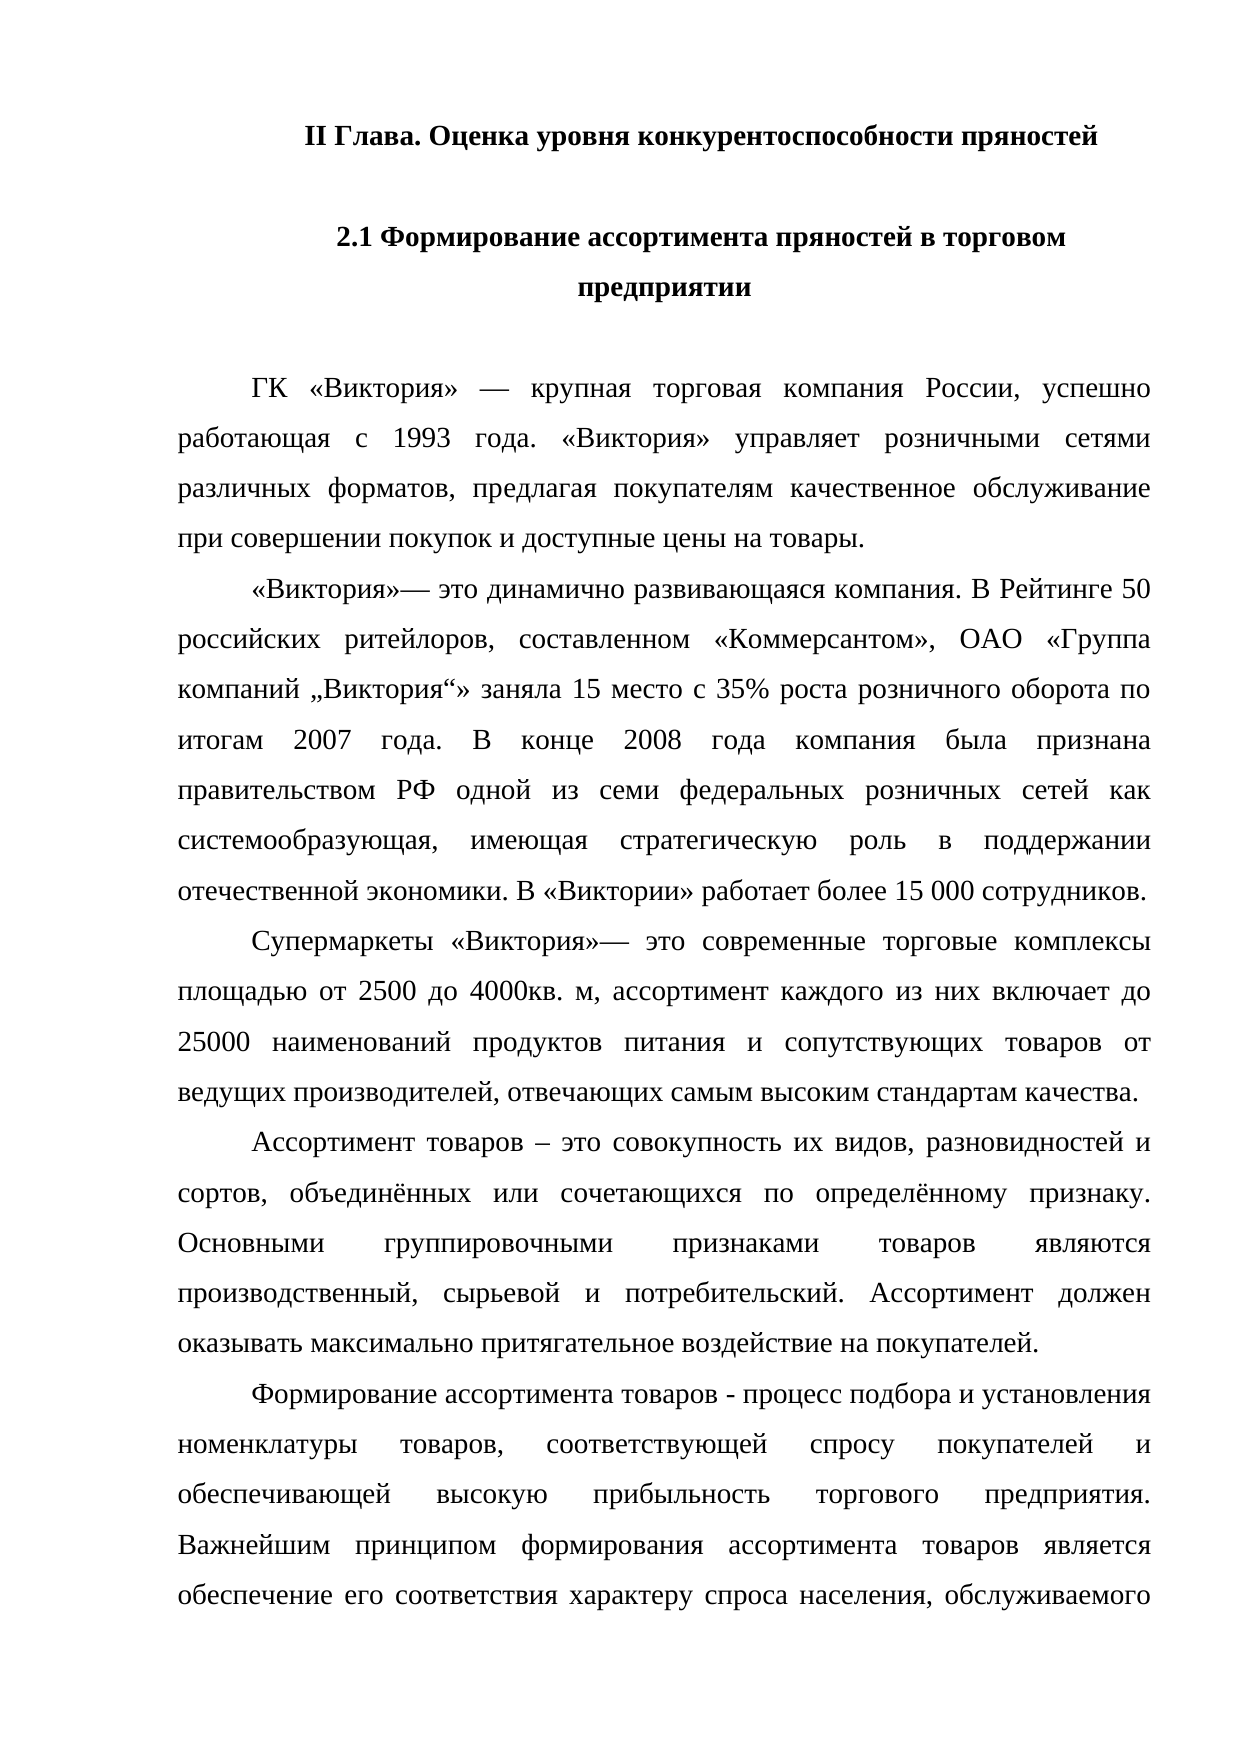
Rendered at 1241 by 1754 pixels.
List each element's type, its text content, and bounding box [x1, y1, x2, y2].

text ГК «Виктория» — крупная торговая компания России, успешно работающая с 1993 года. «Виктория» управляет розничными сетями различных форматов, предлагая покупателям качественное обслуживание при совершении покупок и доступные цены на товары. [177, 370, 1152, 554]
subtitle 2.1 Формирование ассортимента пряностей в торговом предприятии [177, 219, 1152, 303]
subtitle II Глава. Оценка уровня конкурентоспособности пряностей [177, 118, 1152, 152]
text Супермаркеты «Виктория»— это современные торговые комплексы площадью от 2500 до 4000кв. м, ассортимент каждого из них включает до 25000 наименований продуктов питания и сопутствующих товаров от ведущих производителей, отвечающих самым высоким стандартам качества. [177, 923, 1152, 1108]
text «Виктория»— это динамично развивающаяся компания. В Рейтинге 50 российских ритейлоров, составленном «Коммерсантом», ОАО «Группа компаний „Виктория“» заняла 15 место с 35% роста розничного оборота по итогам 2007 года. В конце 2008 года компания была признана правительством РФ одной из семи федеральных розничных сетей как системообразующая, имеющая стратегическую роль в поддержании отечественной экономики. В «Виктории» работает более 15 000 сотрудников. [177, 571, 1152, 906]
text Ассортимент товаров – это совокупность их видов, разновидностей и сортов, объединённых или сочетающихся по определённому признаку. Основными группировочными признаками товаров являются производственный, сырьевой и потребительский. Ассортимент должен оказывать максимально притягательное воздействие на покупателей. [177, 1124, 1152, 1359]
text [177, 1376, 1152, 1611]
